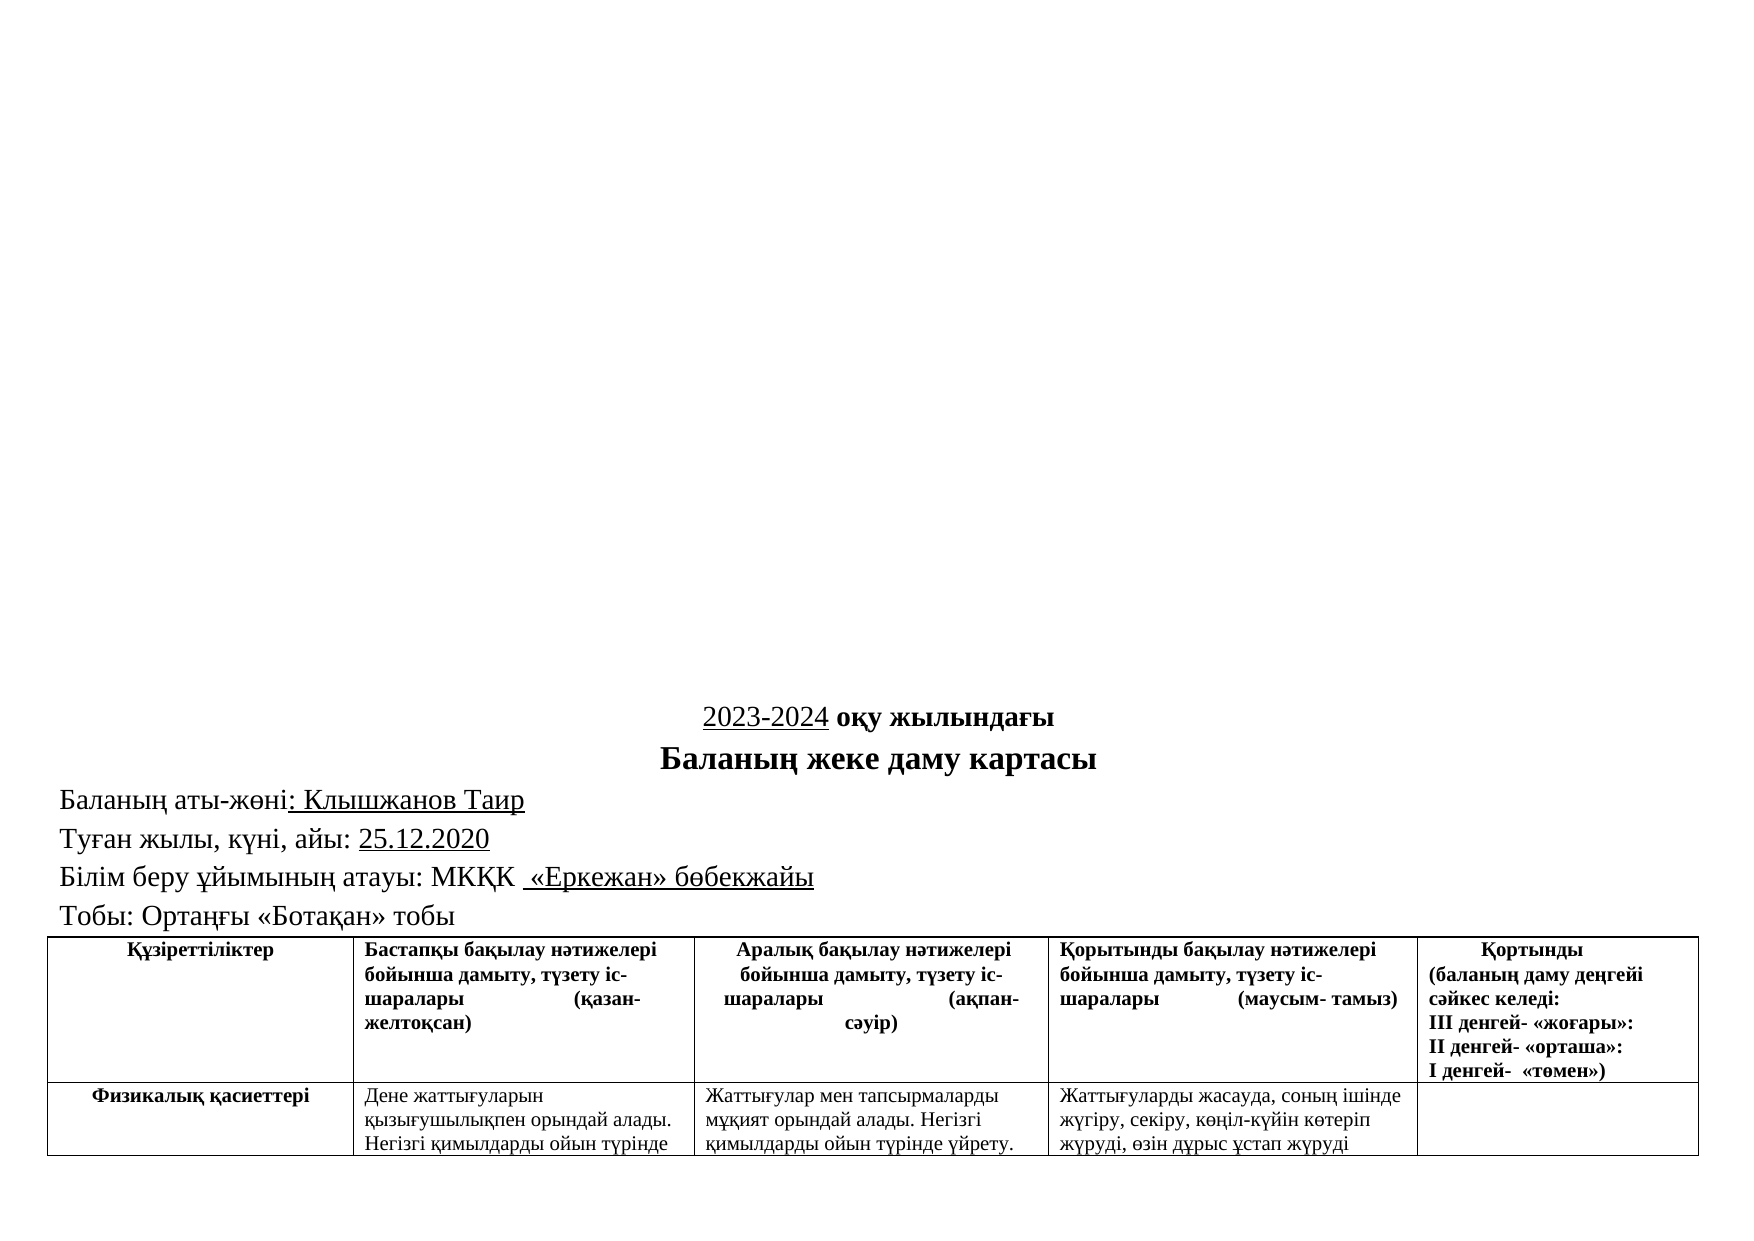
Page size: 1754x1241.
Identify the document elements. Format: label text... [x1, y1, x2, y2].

text 2023-2024 оқу жылындағы [59, 699, 1698, 733]
table_header Бастапқы бақылау нәтижелері бойынша дамыту, түзету іс-шаралары (қазан- желтоқсан) [354, 938, 694, 1082]
text Баланың жеке даму картасы [59, 738, 1698, 776]
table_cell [1418, 1083, 1698, 1155]
text Баланың аты-жөні: Клышжанов Таир [59, 782, 1698, 816]
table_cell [1049, 1083, 1417, 1155]
table_header Құзіреттіліктер [48, 938, 353, 1082]
table_header Қортынды (баланың даму деңгейі сәйкес келеді: III денгей- «жоғары»: II денгей- «орташа»: I денгей- «төмен») [1418, 938, 1698, 1082]
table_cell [48, 1083, 353, 1155]
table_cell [695, 1083, 1048, 1155]
table_header Қорытынды бақылау нәтижелері бойынша дамыту, түзету іс-шаралары (маусым- тамыз) [1049, 938, 1417, 1082]
text Туған жылы, күні, айы: 25.12.2020 [59, 821, 1698, 854]
text Білім беру ұйымының атауы: МКҚК «Еркежан» бөбекжайы [59, 859, 1698, 893]
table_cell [354, 1083, 694, 1155]
text Тобы: Ортаңғы «Ботақан» тобы [59, 898, 1698, 931]
table_header Аралық бақылау нәтижелері бойынша дамыту, түзету іс-шаралары (ақпан- сәуір) [695, 938, 1048, 1082]
